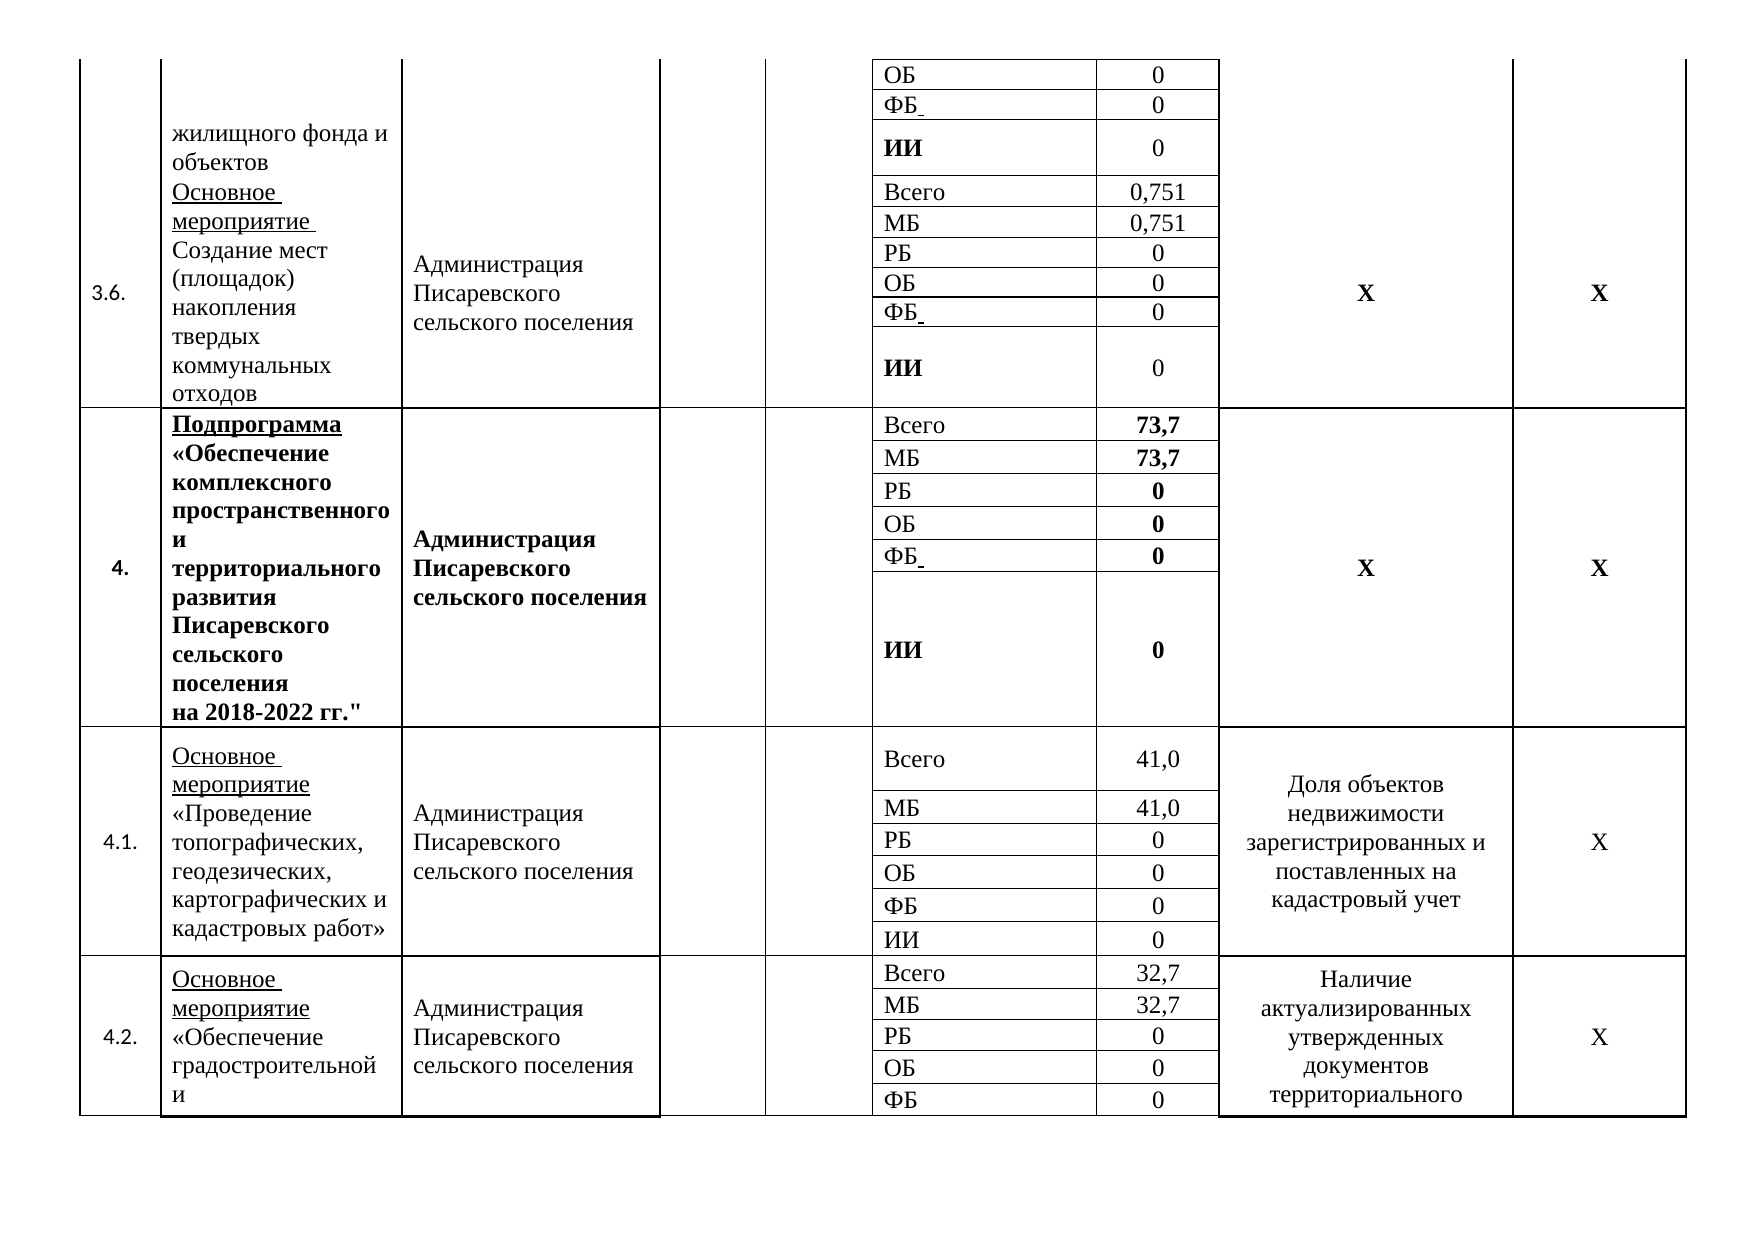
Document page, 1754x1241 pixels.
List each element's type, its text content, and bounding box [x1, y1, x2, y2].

table_cell Администрация Писаревского сельского поселения [403, 728, 659, 955]
table_cell Основное мероприятие «Обеспечение градостроительной и землеустроительной деятельности на территории сельского поселения» [162, 957, 401, 1115]
table_cell РБ [873, 824, 1096, 855]
table_cell 3.6. [81, 175, 160, 407]
table_cell ФБ [873, 889, 1096, 921]
table_cell 4.2. [81, 956, 160, 1115]
table_cell 41,0 [1097, 791, 1218, 822]
table_cell ИИ [873, 922, 1096, 955]
table_cell Всего [873, 408, 1096, 440]
table_cell Наличие актуализированных утвержденных документов территориального планирования и градостроительного зонирования [1220, 957, 1512, 1115]
table_cell [661, 408, 765, 726]
table_cell Администрация Писаревского сельского поселения [403, 409, 659, 726]
table_cell 0 [1097, 298, 1218, 326]
table_cell ОБ [873, 507, 1096, 538]
table_cell Всего [873, 727, 1096, 789]
table_cell МБ [873, 441, 1096, 473]
table_cell 0 [1097, 327, 1218, 407]
table_cell 0 [1097, 1051, 1218, 1082]
table_cell 0,751 [1097, 176, 1218, 206]
table_cell Х [1514, 175, 1685, 407]
table_cell Доля объектов недвижимости зарегистрированных и поставленных на кадастровый учет [1220, 728, 1512, 955]
table_cell ФБ [873, 1084, 1096, 1115]
table_cell 0 [1097, 60, 1218, 89]
table_cell ОБ [873, 1051, 1096, 1082]
table_cell МБ [873, 207, 1096, 237]
table_cell Х [1514, 409, 1685, 726]
table_cell ИИ [873, 572, 1096, 726]
table_cell 0 [1097, 238, 1218, 267]
table_cell 73,7 [1097, 408, 1218, 440]
table_cell МБ [873, 791, 1096, 822]
table_cell ФБ [873, 298, 1096, 326]
table_cell ИИ [873, 120, 1096, 175]
table_cell РБ [873, 474, 1096, 506]
table_cell 0 [1097, 889, 1218, 921]
table_cell 0 [1097, 856, 1218, 888]
table_cell 0 [1097, 90, 1218, 119]
table_cell 0 [1097, 824, 1218, 855]
table_cell Х [1220, 175, 1512, 407]
table_cell [661, 956, 765, 1115]
table_cell Х [1220, 409, 1512, 726]
table_cell [766, 727, 872, 955]
table_cell ОБ [873, 60, 1096, 89]
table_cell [403, 957, 659, 1115]
table_cell РБ [873, 1020, 1096, 1050]
table_cell Всего [873, 176, 1096, 206]
table_cell [661, 727, 765, 955]
table_cell 0 [1097, 268, 1218, 296]
table_cell 73,7 [1097, 441, 1218, 473]
table_cell 0 [1097, 572, 1218, 726]
table_cell Всего [873, 956, 1096, 988]
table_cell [403, 175, 659, 407]
table_cell 0 [1097, 507, 1218, 538]
table_cell ОБ [873, 856, 1096, 888]
table_cell 32,7 [1097, 989, 1218, 1019]
table_cell Х [1514, 957, 1685, 1115]
table_cell 4.1. [81, 727, 160, 955]
table_cell [661, 175, 765, 407]
table_cell ФБ [873, 90, 1096, 119]
table_cell [766, 956, 872, 1115]
table_cell [766, 175, 872, 407]
table_cell Основное мероприятие Создание мест (площадок) накопления твердых коммунальных отходов [162, 175, 401, 407]
table_cell ФБ [873, 540, 1096, 571]
table_cell Подпрограмма «Обеспечение комплексного пространственного и территориального развития Писаревского сельского поселения на 2018-2022 гг." [162, 409, 401, 726]
table_cell 32,7 [1097, 956, 1218, 988]
table_cell 0,751 [1097, 207, 1218, 237]
table_cell [766, 408, 872, 726]
table_cell 0 [1097, 922, 1218, 955]
table_cell Х [1514, 728, 1685, 955]
table_cell 0 [1097, 1020, 1218, 1050]
table_cell 0 [1097, 540, 1218, 571]
table_cell ОБ [873, 268, 1096, 296]
table_cell ИИ [873, 327, 1096, 407]
table_cell 0 [1097, 1084, 1218, 1115]
table_cell 0 [1097, 474, 1218, 506]
table_cell Основное мероприятие «Проведение топографических, геодезических, картографических и кадастровых работ» [162, 728, 401, 955]
table_cell 4. [81, 408, 160, 726]
table_cell 0 [1097, 120, 1218, 175]
table_cell РБ [873, 238, 1096, 267]
table_cell МБ [873, 989, 1096, 1019]
table_cell 41,0 [1097, 727, 1218, 789]
